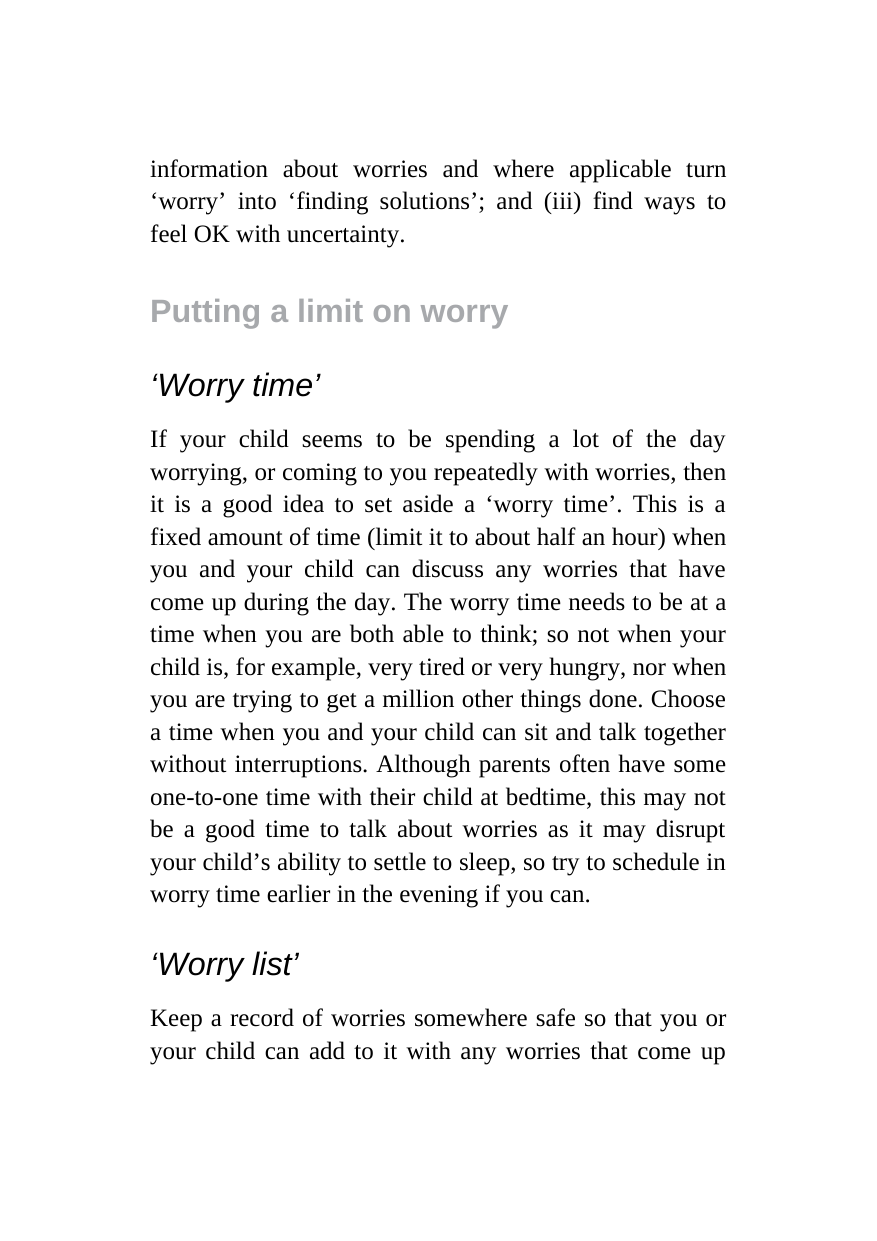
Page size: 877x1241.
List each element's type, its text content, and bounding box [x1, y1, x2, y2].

subtitle Putting a limit on worry [150, 287, 727, 329]
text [150, 150, 727, 247]
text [150, 999, 727, 1064]
subtitle ‘Worry time’ [150, 364, 727, 403]
text If your child seems to be spending a lot of the day worrying, or coming to you repeatedly with worries, then it is a good idea to set aside a ‘worry time’. This is a fixed amount of time (limit it to about half an hour) when you and your child can discuss any worries that have come up during the day. The worry time needs to be at a time when you are both able to think; so not when your child is, for example, very tired or very hungry, nor when you are trying to get a million other things done. Choose a time when you and your child can sit and talk together without interruptions. Although parents often have some one-to-one time with their child at bedtime, this may not be a good time to talk about worries as it may disrupt your child’s ability to settle to sleep, so try to schedule in worry time earlier in the evening if you can. [150, 421, 727, 908]
subtitle ‘Worry list’ [150, 943, 727, 982]
